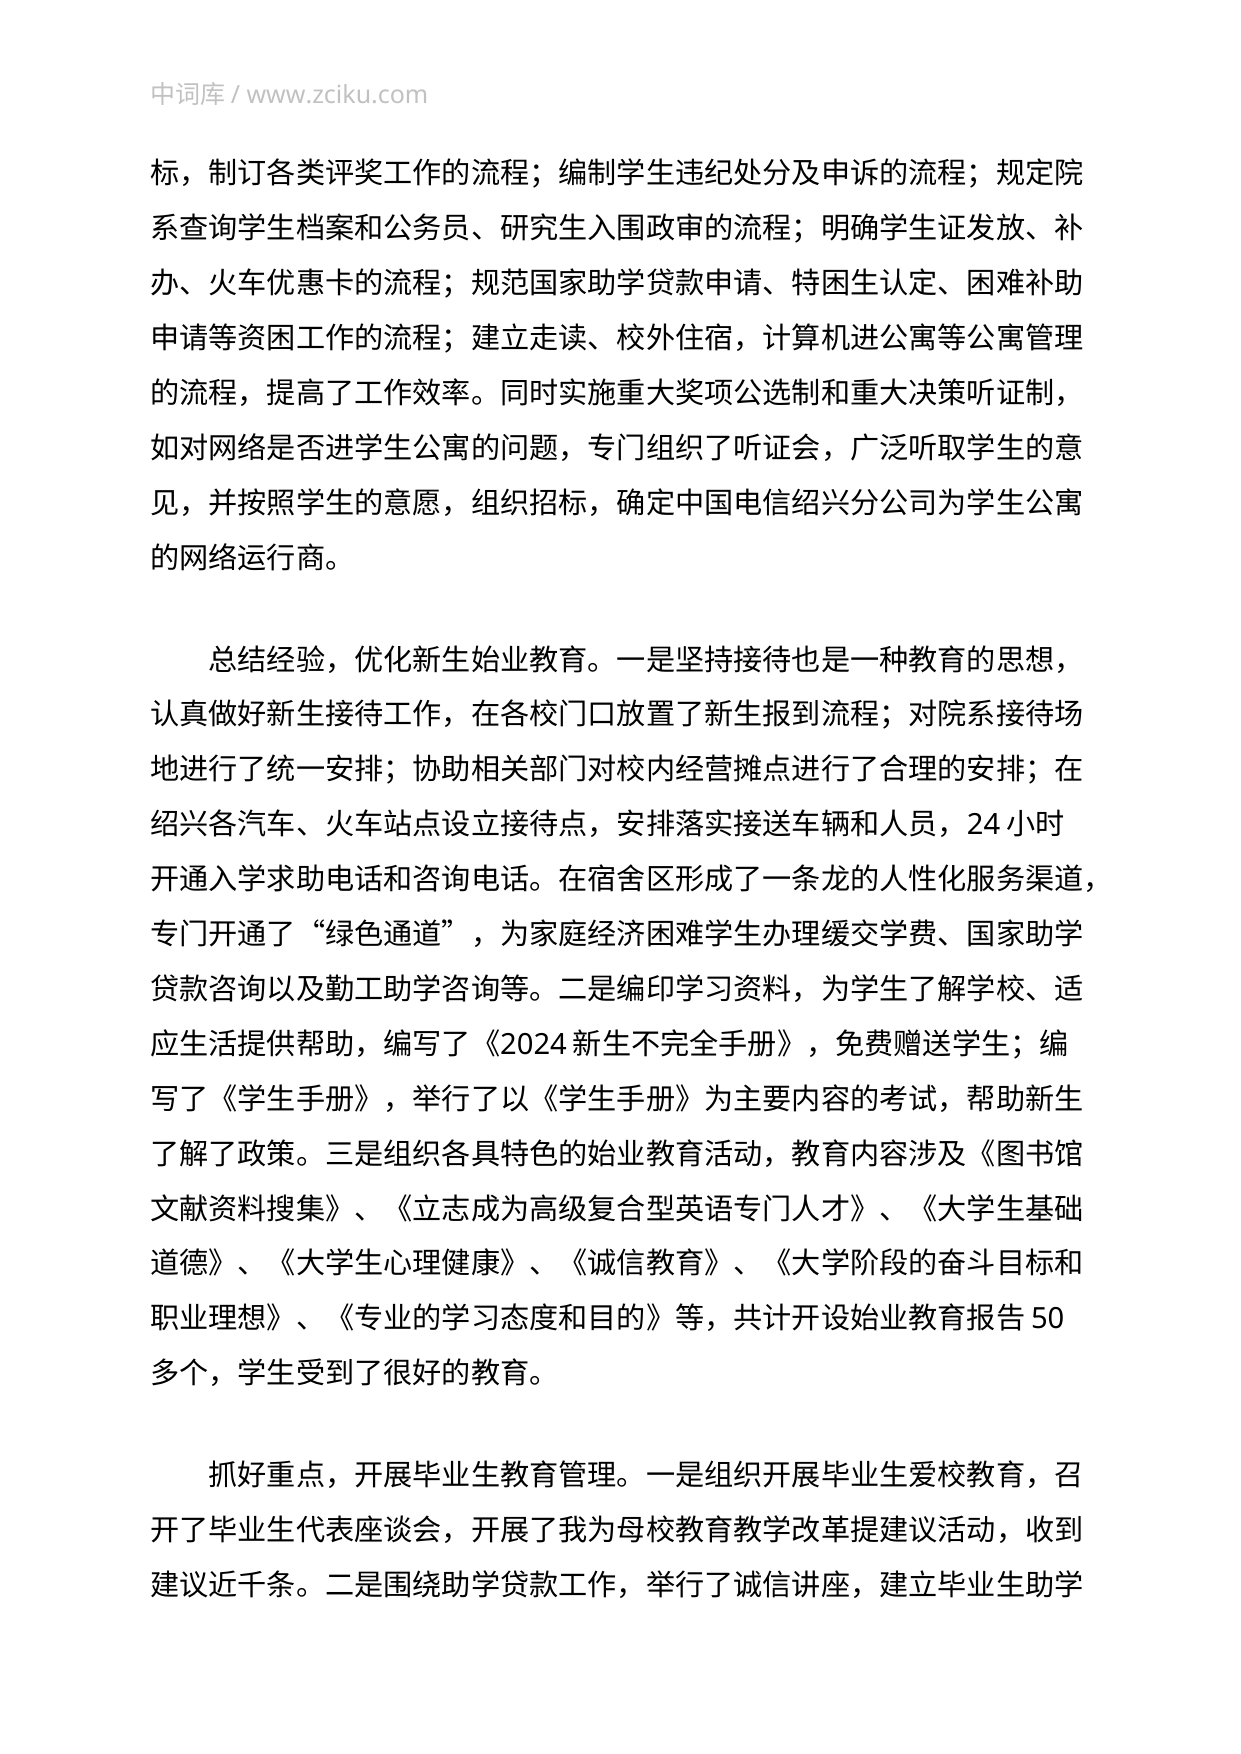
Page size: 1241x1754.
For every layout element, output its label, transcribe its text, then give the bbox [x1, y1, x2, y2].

text 总结经验，优化新生始业教育。一是坚持接待也是一种教育的思想，认真做好新生接待工作，在各校门口放置了新生报到流程；对院系接待场地进行了统一安排；协助相关部门对校内经营摊点进行了合理的安排；在绍兴各汽车、火车站点设立接待点，安排落实接送车辆和人员，24小时开通入学求助电话和咨询电话。在宿舍区形成了一条龙的人性化服务渠道，专门开通了“绿色通道”，为家庭经济困难学生办理缓交学费、国家助学贷款咨询以及勤工助学咨询等。二是编印学习资料，为学生了解学校、适应生活提供帮助，编写了《2024新生不完全手册》，免费赠送学生；编写了《学生手册》，举行了以《学生手册》为主要内容的考试，帮助新生了解了政策。三是组织各具特色的始业教育活动，教育内容涉及《图书馆文献资料搜集》、《立志成为高级复合型英语专门人才》、《大学生基础道德》、《大学生心理健康》、《诚信教育》、《大学阶段的奋斗目标和职业理想》、《专业的学习态度和目的》等，共计开设始业教育报告50多个，学生受到了很好的教育。 [150, 636, 1090, 1392]
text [150, 1452, 1090, 1604]
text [150, 150, 1090, 577]
